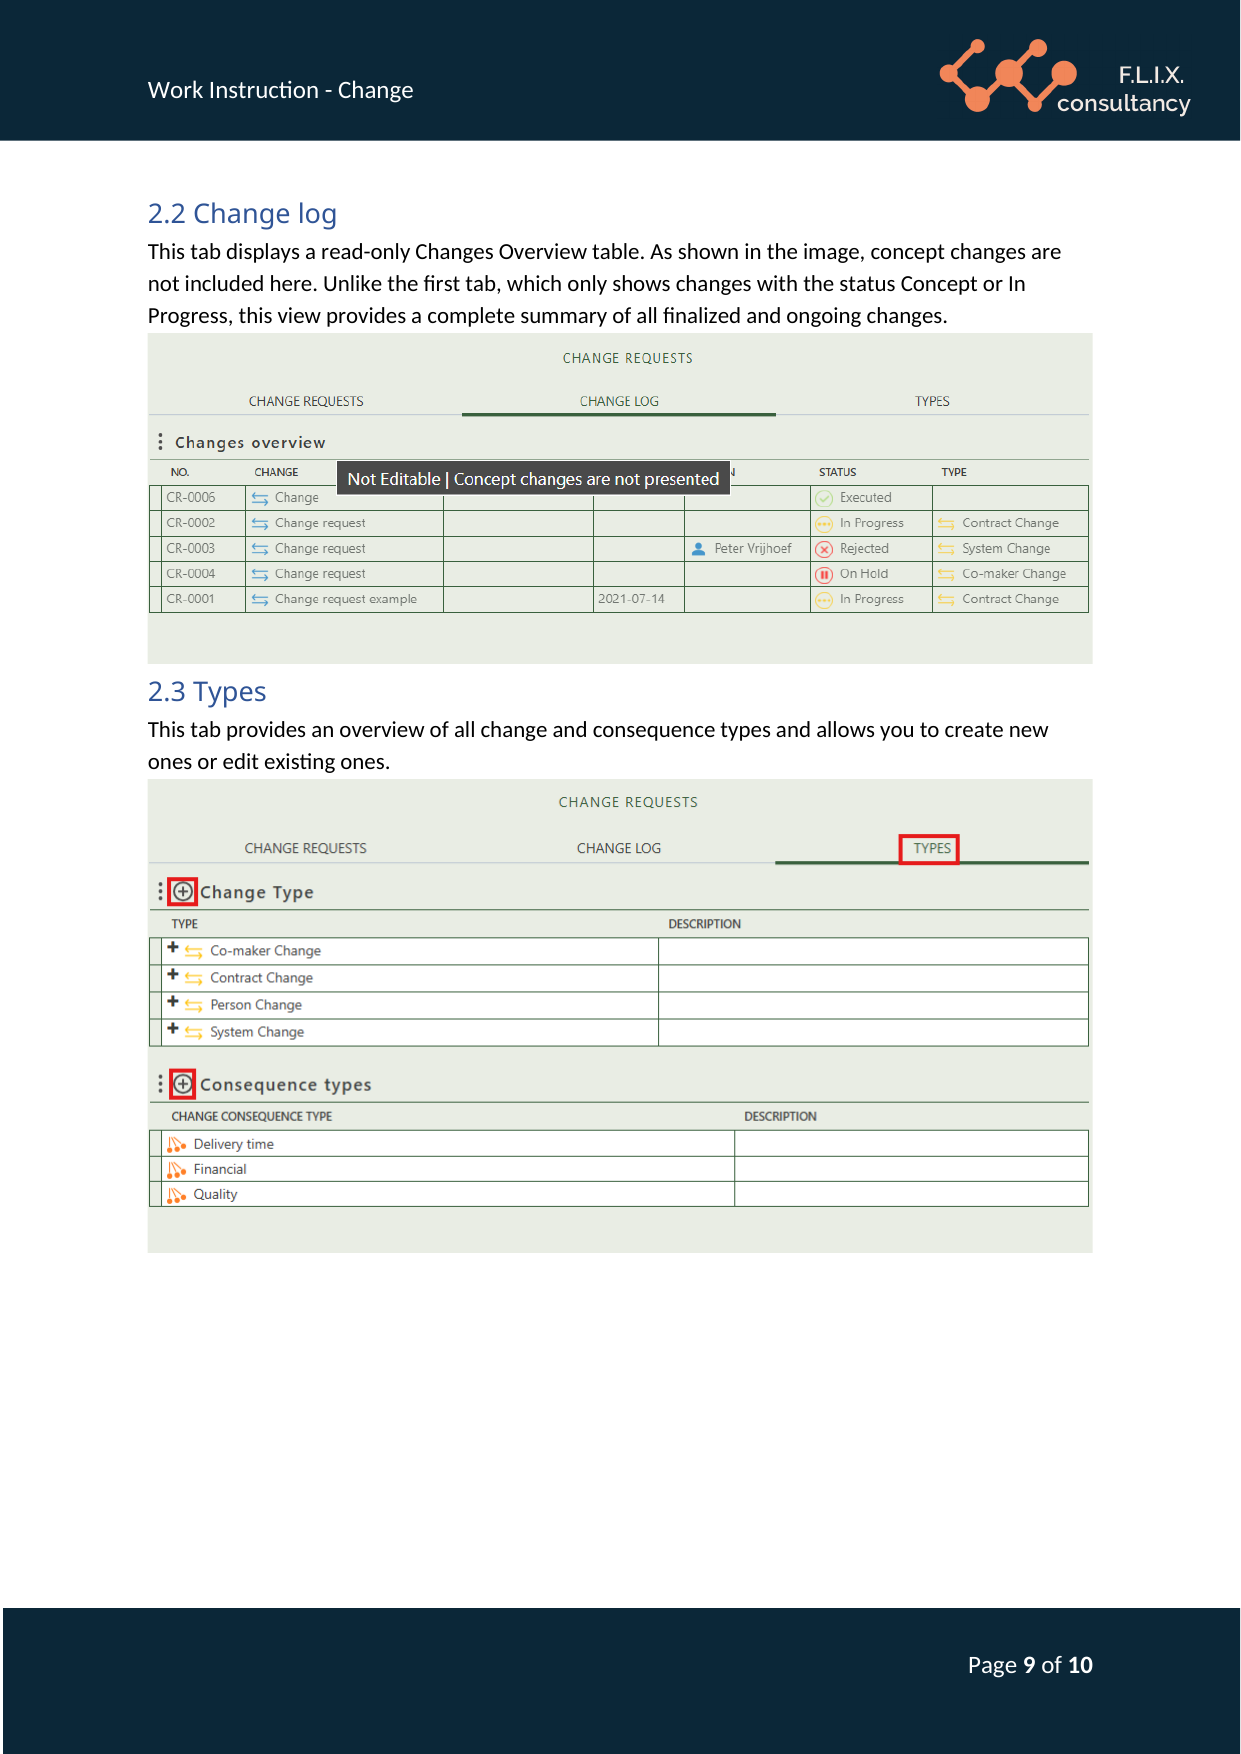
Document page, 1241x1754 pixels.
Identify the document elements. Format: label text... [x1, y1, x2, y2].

text This tab displays a read-only Changes Overview table. As shown in the image, concept changes are not included here. Unlike the first tab, which only shows changes with the status Concept or In Progress, this view provides a complete summary of all finalized and ongoing changes. [148, 237, 1093, 329]
text This tab provides an overview of all change and consequence types and allows you to create new ones or edit existing ones. [148, 715, 1093, 775]
subtitle 2.3 Types [148, 672, 1093, 709]
picture [147, 779, 1093, 1253]
picture [937, 34, 1192, 119]
picture [147, 333, 1093, 664]
subtitle 2.2 Change log [148, 194, 1093, 231]
